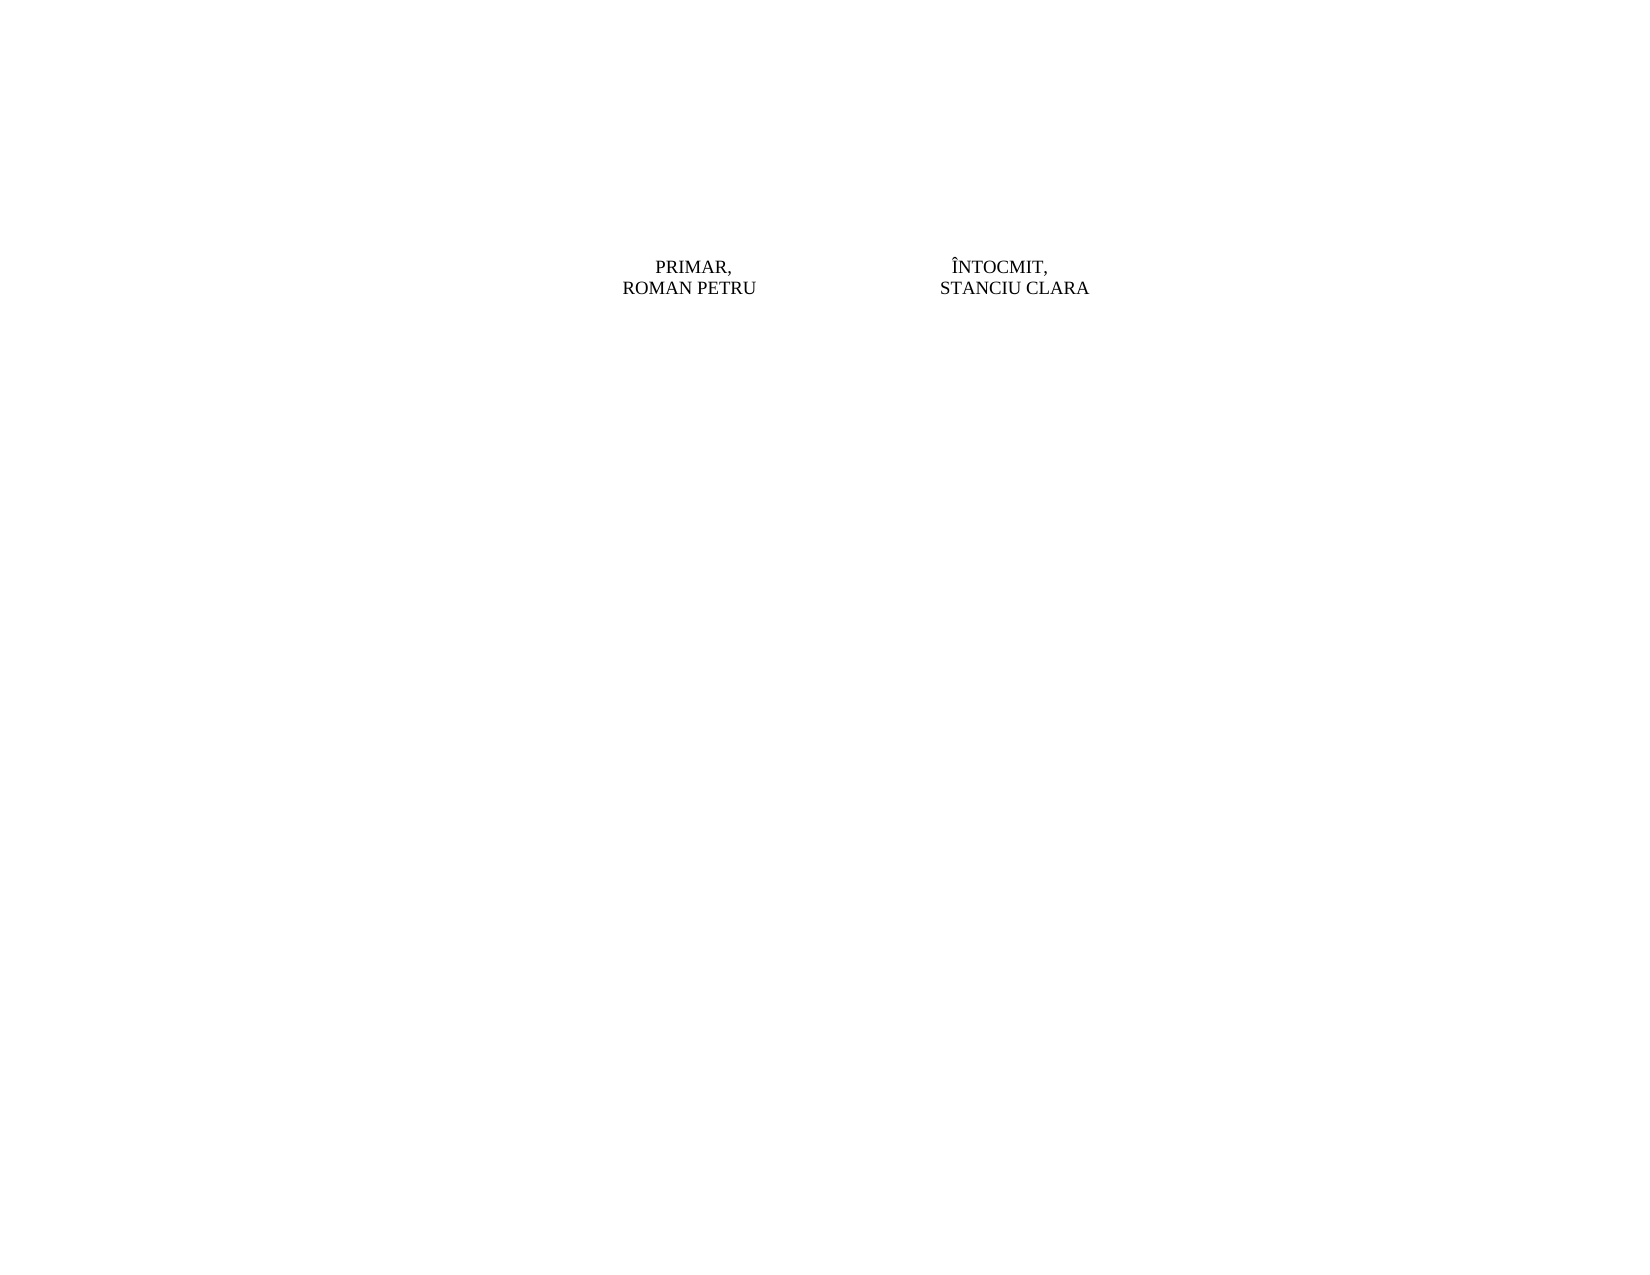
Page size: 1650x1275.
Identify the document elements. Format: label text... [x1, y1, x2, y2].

text ROMAN PETRU STANCIU CLARA [150, 277, 1500, 299]
text PRIMAR, ÎNTOCMIT, [150, 256, 1500, 277]
